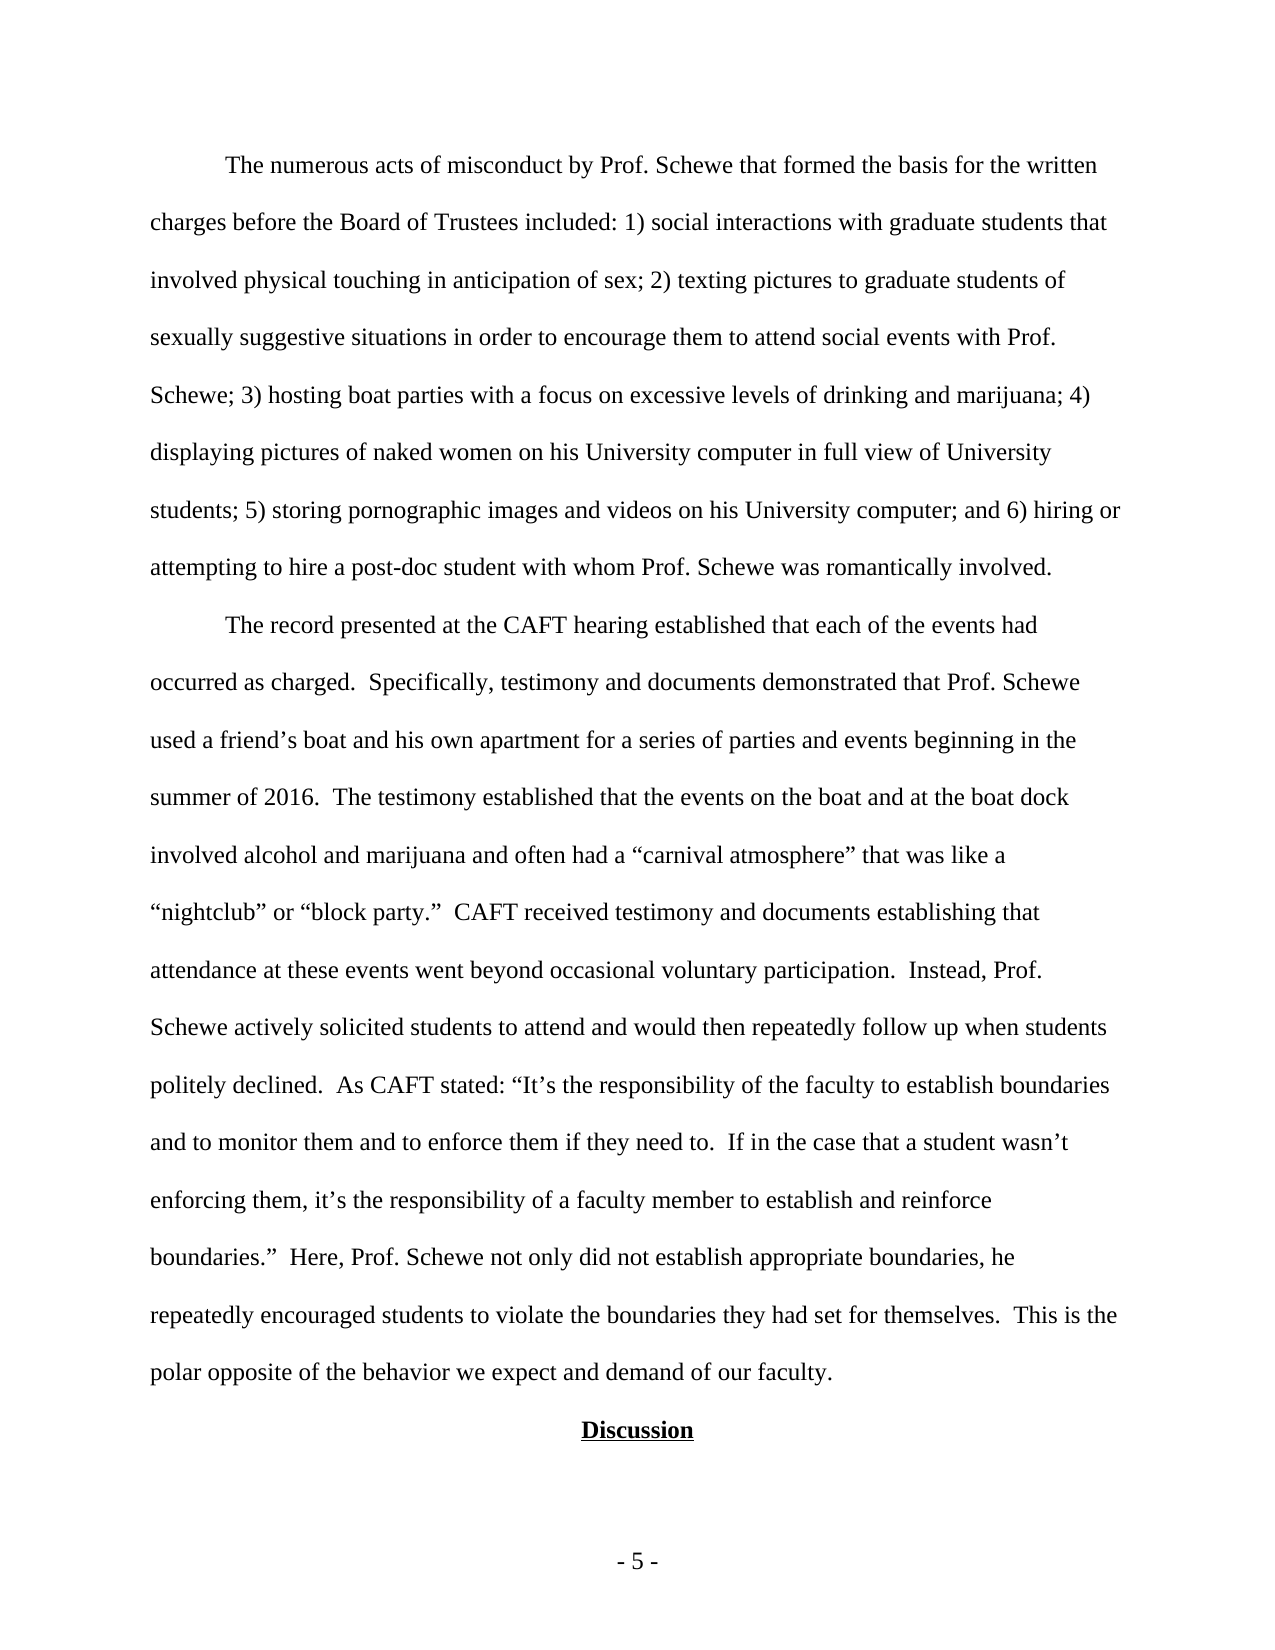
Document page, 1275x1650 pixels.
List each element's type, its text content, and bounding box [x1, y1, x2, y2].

text The numerous acts of misconduct by Prof. Schewe that formed the basis for the written charges before the Board of Trustees included: 1) social interactions with graduate students that involved physical touching in anticipation of sex; 2) texting pictures to graduate students of sexually suggestive situations in order to encourage them to attend social events with Prof. Schewe; 3) hosting boat parties with a focus on excessive levels of drinking and marijuana; 4) displaying pictures of naked women on his University computer in full view of University students; 5) storing pornographic images and videos on his University computer; and 6) hiring or attempting to hire a post-doc student with whom Prof. Schewe was romantically involved. [150, 150, 1125, 581]
text The record presented at the CAFT hearing established that each of the events had occurred as charged. Specifically, testimony and documents demonstrated that Prof. Schewe used a friend’s boat and his own apartment for a series of parties and events beginning in the summer of 2016. The testimony established that the events on the boat and at the boat dock involved alcohol and marijuana and often had a “carnival atmosphere” that was like a “nightclub” or “block party.” CAFT received testimony and documents establishing that attendance at these events went beyond occasional voluntary participation. Instead, Prof. Schewe actively solicited students to attend and would then repeatedly follow up when students politely declined. As CAFT stated: “It’s the responsibility of the faculty to establish boundaries and to monitor them and to enforce them if they need to. If in the case that a student wasn’t enforcing them, it’s the responsibility of a faculty member to establish and reinforce boundaries.” Here, Prof. Schewe not only did not establish appropriate boundaries, he repeatedly encouraged students to violate the boundaries they had set for themselves. This is the polar opposite of the behavior we expect and demand of our faculty. [150, 610, 1125, 1386]
text Discussion [150, 1415, 1125, 1444]
